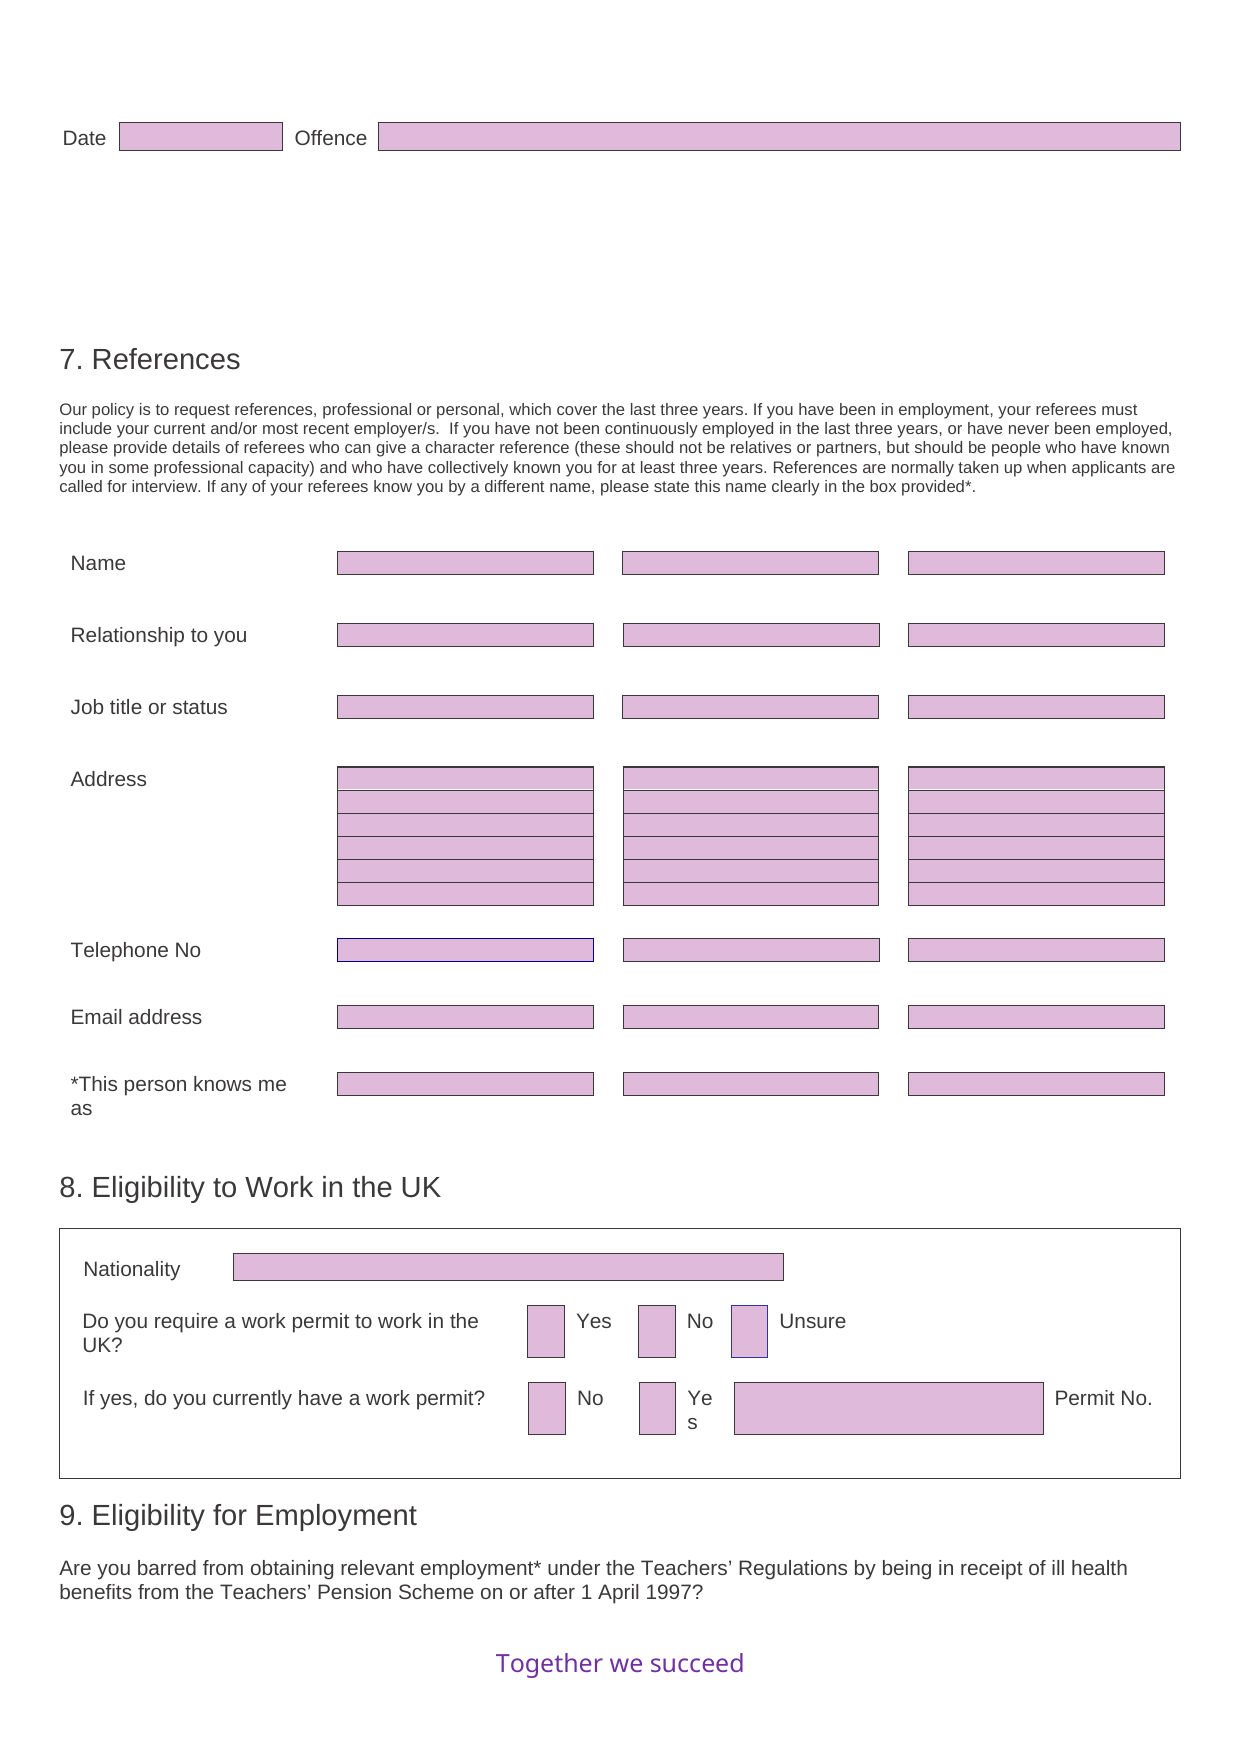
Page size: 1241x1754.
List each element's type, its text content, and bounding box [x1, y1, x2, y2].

table_header [610, 683, 896, 731]
table_header [325, 755, 610, 906]
table_header [325, 926, 610, 973]
table_header [896, 926, 1181, 973]
table_header Name [59, 539, 324, 587]
table_header [610, 611, 896, 659]
text Are you barred from obtaining relevant employment* under the Teachers’ Regulations by being in receipt of ill health benefits from the Teachers’ Pension Scheme on or after 1 April 1997? [59, 1556, 1181, 1604]
table_header [896, 755, 1181, 906]
text 8. Eligibility to Work in the UK [59, 1170, 1181, 1203]
table_header [610, 926, 896, 973]
table_header [610, 993, 896, 1041]
table_header [610, 1060, 896, 1132]
table_header Address [59, 755, 324, 906]
text Our policy is to request references, professional or personal, which cover the last three years. If you have been in employment, your referees must include your current and/or most recent employer/s. If you have not been continuously employed in the last three years, or have never been employed, please provide details of referees who can give a character reference (these should not be relatives or partners, but should be people who have known you in some professional capacity) and who have collectively known you for at least three years. References are normally taken up when applicants are called for interview. If any of your referees know you by a different name, please state this name clearly in the box provided*. [59, 400, 1181, 496]
table_header [120, 123, 282, 150]
table_header [325, 993, 610, 1041]
table_header [896, 611, 1181, 659]
table_header [324, 683, 610, 731]
table_header *This person knows me as [59, 1060, 324, 1132]
table_header Offence [283, 122, 378, 150]
table_header [610, 539, 896, 587]
table_header [610, 755, 896, 906]
table_header [896, 683, 1181, 731]
table_header [325, 611, 610, 659]
table_header [896, 993, 1181, 1041]
table_header Date [62, 122, 119, 150]
text 7. References [59, 342, 1181, 376]
table_header [60, 1229, 1180, 1478]
table_header [896, 539, 1181, 587]
table_header Telephone No [59, 926, 325, 973]
text 9. Eligibility for Employment [59, 1498, 1181, 1532]
table_header Relationship to you [59, 611, 325, 659]
table_header [325, 1060, 610, 1132]
table_header [896, 1060, 1181, 1132]
table_header [379, 123, 1180, 150]
table_header Email address [59, 993, 324, 1041]
table_header [324, 539, 610, 587]
table_header Job title or status [59, 683, 324, 731]
